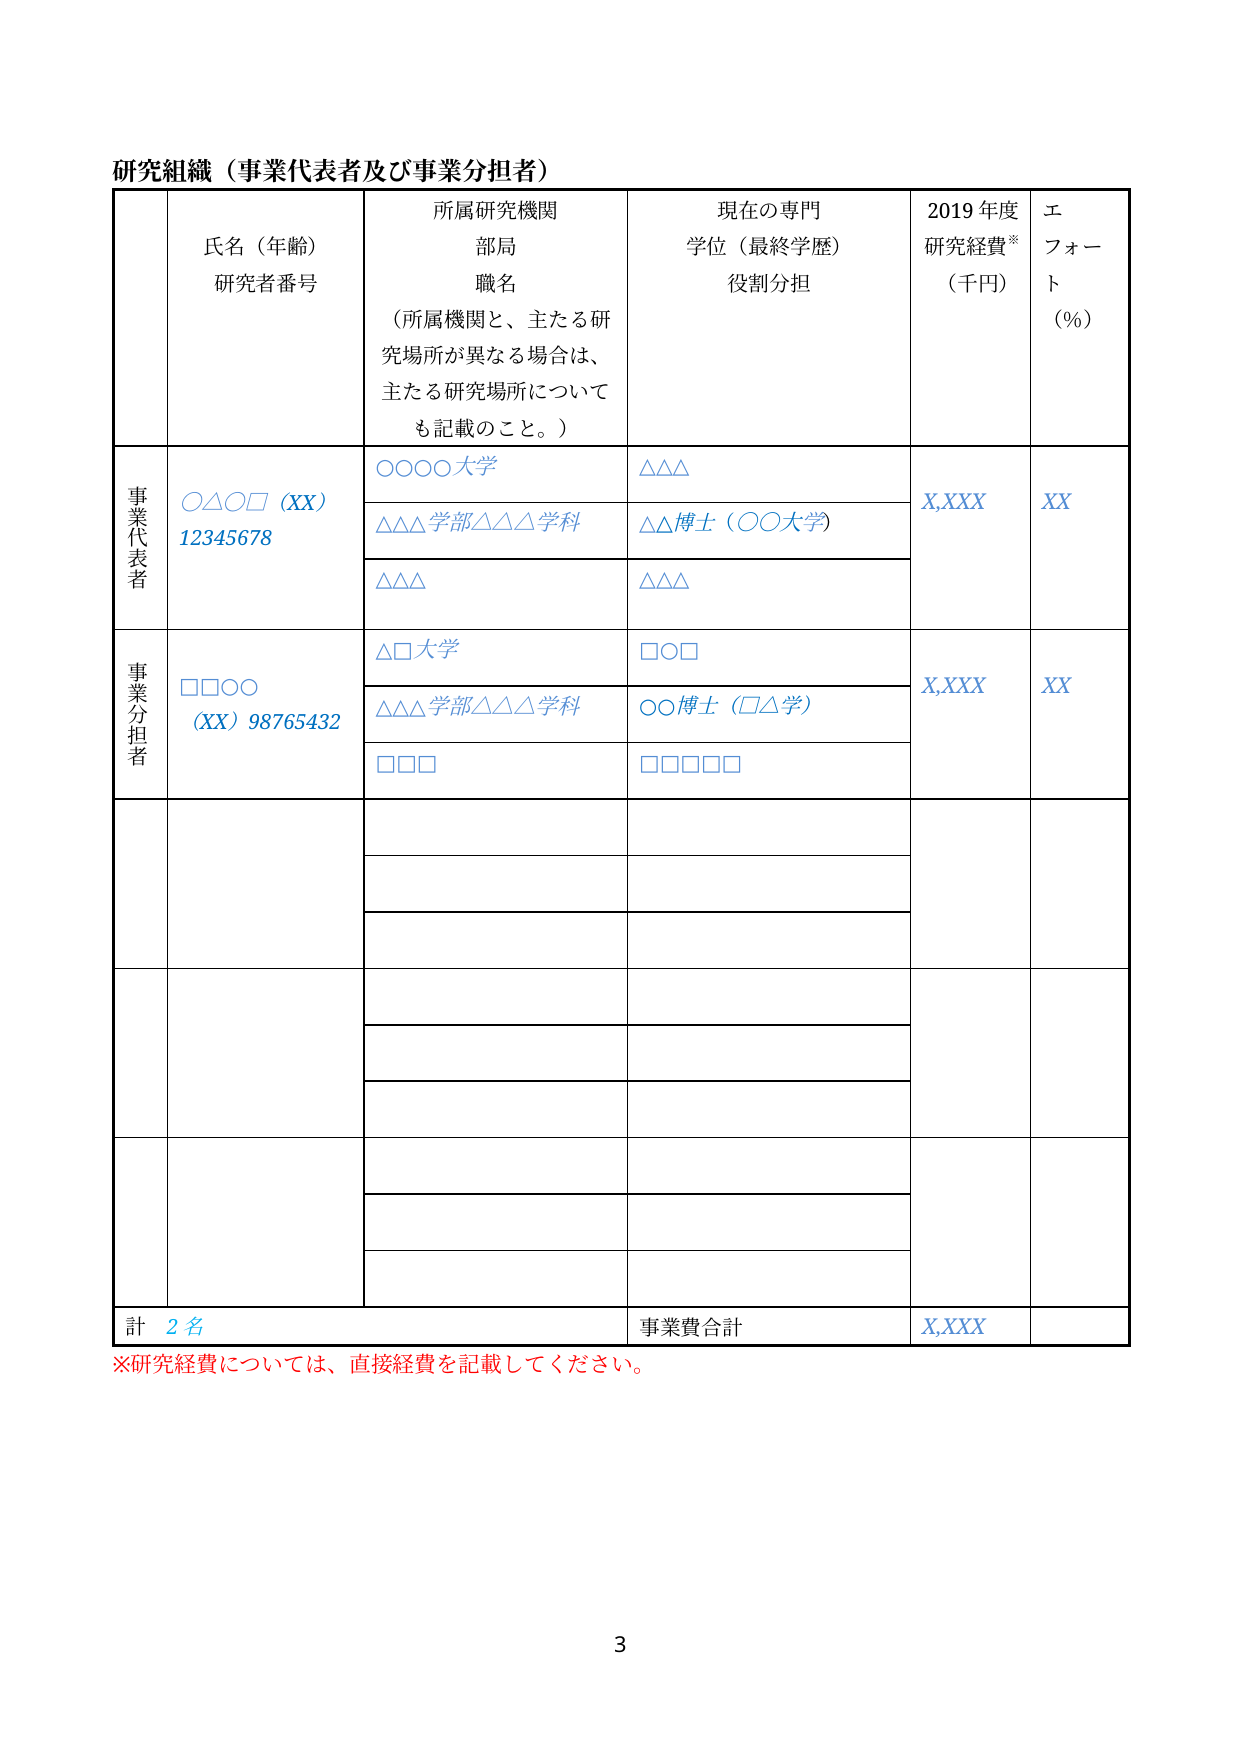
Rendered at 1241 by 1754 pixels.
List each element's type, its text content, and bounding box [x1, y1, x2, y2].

table_cell [365, 1138, 627, 1193]
table_cell 計 2名 [115, 1308, 627, 1344]
table_cell [168, 800, 363, 967]
table_cell [1031, 800, 1128, 967]
table_cell [115, 800, 167, 967]
table_cell [115, 1138, 167, 1306]
table_cell [628, 969, 910, 1024]
table_cell □○□ [628, 630, 910, 685]
table_cell □□○○（XX）98765432 [168, 630, 363, 798]
table_cell △△博士（○○大学） [628, 503, 910, 558]
table_cell [365, 913, 627, 967]
text 研究組織（事業代表者及び事業分担者） [112, 152, 1128, 188]
table_cell [911, 1138, 1030, 1306]
table_cell △△△ [628, 560, 910, 629]
table_header 現在の専門 学位（最終学歴） 役割分担 [628, 191, 910, 445]
table_cell 事業代表者 [115, 447, 167, 629]
table_cell △△△ [365, 560, 627, 629]
table_cell 〇△〇□（XX） 12345678 [168, 447, 363, 629]
table_cell [168, 1138, 363, 1306]
table_header 氏名（年齢） 研究者番号 [168, 191, 363, 445]
table_cell 事業費合計 [628, 1308, 910, 1344]
table_cell [168, 969, 363, 1137]
table_cell [911, 969, 1030, 1137]
table_cell [365, 1195, 627, 1250]
table_cell [628, 913, 910, 967]
table_cell [365, 1082, 627, 1137]
table_cell △□大学 [365, 630, 627, 685]
table_cell [628, 1251, 910, 1306]
table_cell △△△学部△△△学科 [365, 503, 627, 558]
table_cell [365, 1026, 627, 1080]
table_cell [628, 1082, 910, 1137]
table_cell [628, 1138, 910, 1193]
table_cell XX [1031, 630, 1128, 798]
table_cell [628, 800, 910, 854]
table_cell [365, 800, 627, 854]
table_cell □□□□□ [628, 743, 910, 798]
table_cell △△△ [628, 447, 910, 502]
table_cell X,XXX [911, 1308, 1030, 1344]
table_cell [628, 856, 910, 911]
table_cell [1031, 1138, 1128, 1306]
table_cell [1031, 1308, 1128, 1344]
table_header [115, 191, 167, 445]
table_cell 事業分担者 [115, 630, 167, 798]
table_cell X,XXX [911, 447, 1030, 629]
table_cell △△△学部△△△学科 [365, 687, 627, 742]
table_cell [365, 969, 627, 1024]
table_cell X,XXX [911, 630, 1030, 798]
table_cell [1031, 969, 1128, 1137]
table_cell [115, 969, 167, 1137]
table_cell ○○○○大学 [365, 447, 627, 502]
table_cell [911, 800, 1030, 967]
table_cell ○○博士（□△学） [628, 687, 910, 742]
table_cell [365, 856, 627, 911]
table_cell [628, 1026, 910, 1080]
table_header 所属研究機関 部局 職名 （所属機関と、主たる研究場所が異なる場合は、主たる研究場所についても記載のこと。） [365, 191, 627, 445]
table_header 2019年度 研究経費※ （千円） [911, 191, 1030, 445]
table_cell [365, 1251, 627, 1306]
table_cell □□□ [365, 743, 627, 798]
table_cell XX [1031, 447, 1128, 629]
table_header エフォート （％） [1031, 191, 1128, 445]
table_cell [628, 1195, 910, 1250]
text ※研究経費については、直接経費を記載してください。 [112, 1347, 1128, 1379]
